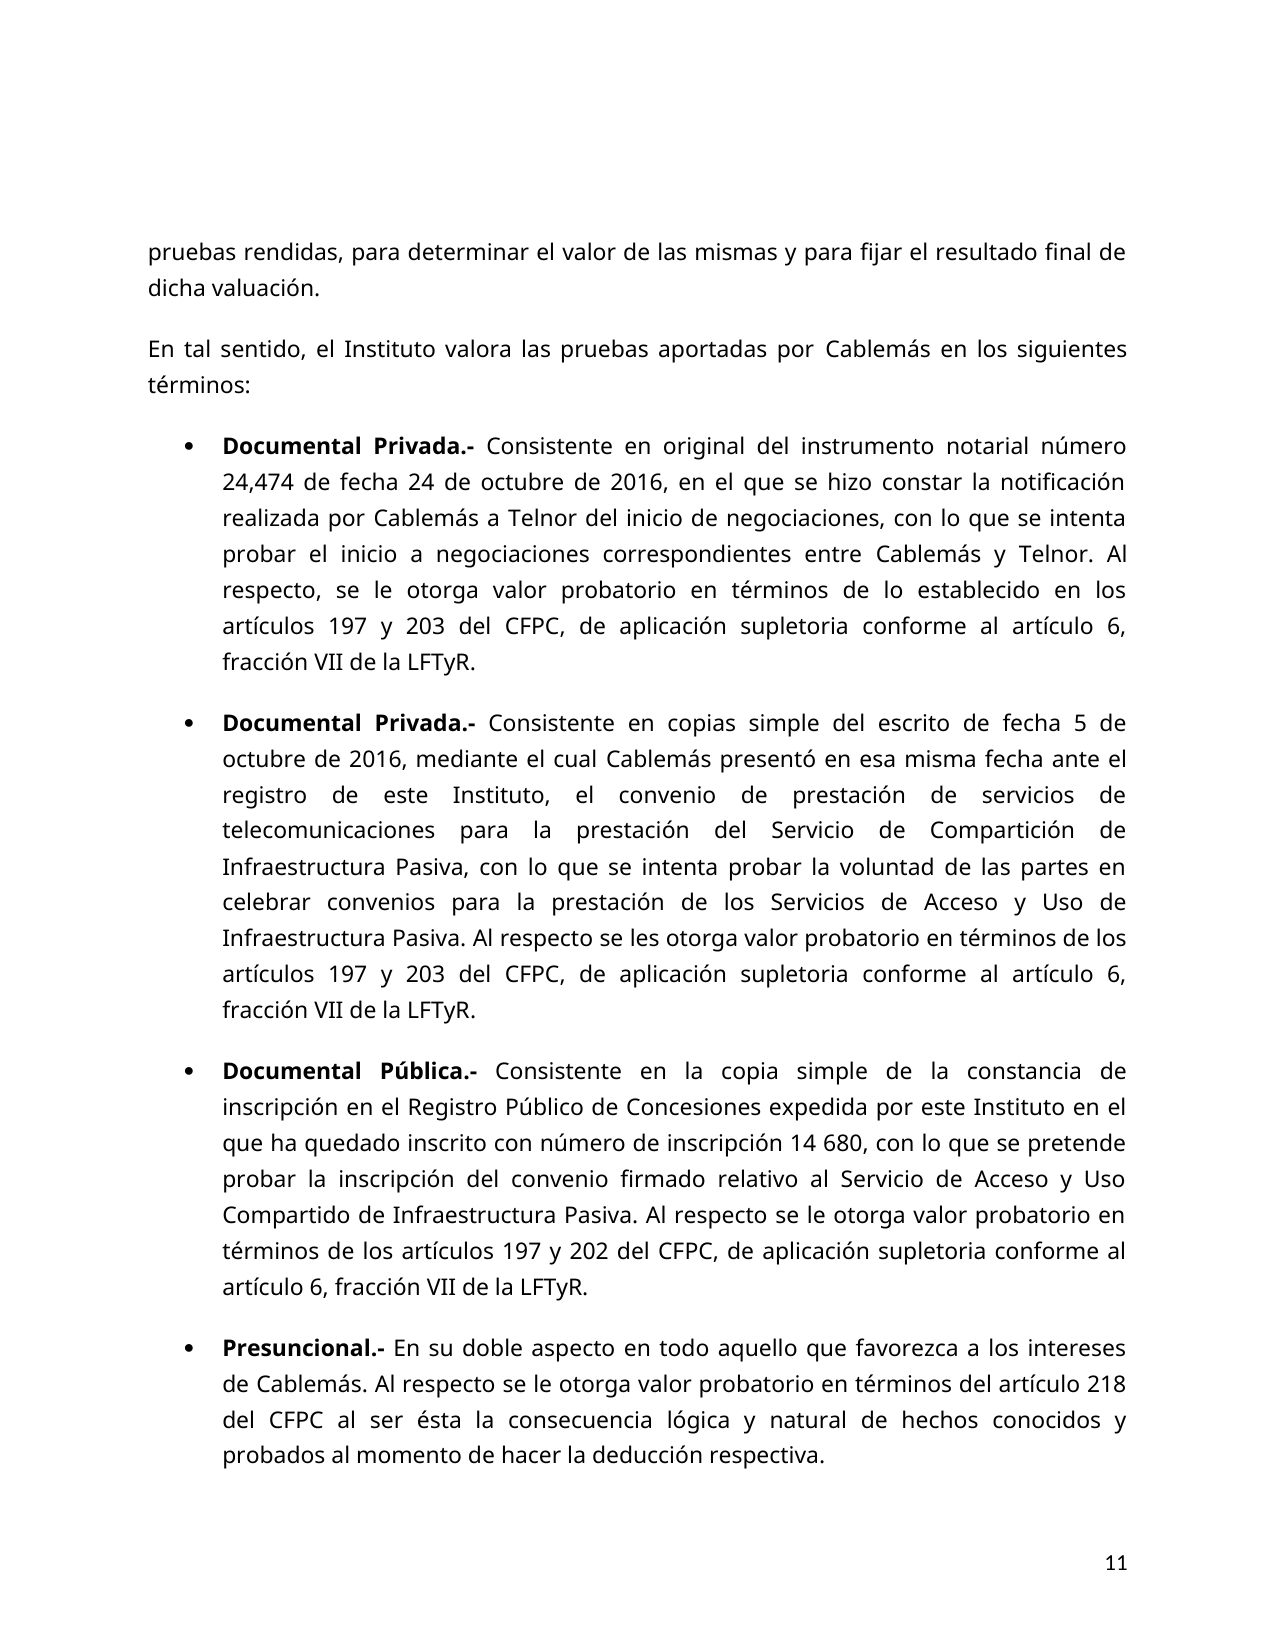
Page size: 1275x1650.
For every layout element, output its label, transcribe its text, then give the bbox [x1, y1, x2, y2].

list Presuncional.- En su doble aspecto en todo aquello que favorezca a los intereses de Cablemás. Al respecto se le otorga valor probatorio en términos del artículo 218 del CFPC al ser ésta la consecuencia lógica y natural de hechos conocidos y probados al momento de hacer la deducción respectiva. [185, 1332, 1127, 1471]
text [148, 236, 1127, 303]
list Documental Pública.- Consistente en la copia simple de la constancia de inscripción en el Registro Público de Concesiones expedida por este Instituto en el que ha quedado inscrito con número de inscripción 14 680, con lo que se pretende probar la inscripción del convenio firmado relativo al Servicio de Acceso y Uso Compartido de Infraestructura Pasiva. Al respecto se le otorga valor probatorio en términos de los artículos 197 y 202 del CFPC, de aplicación supletoria conforme al artículo 6, fracción VII de la LFTyR. [185, 1055, 1127, 1302]
list Documental Privada.- Consistente en copias simple del escrito de fecha 5 de octubre de 2016, mediante el cual Cablemás presentó en esa misma fecha ante el registro de este Instituto, el convenio de prestación de servicios de telecomunicaciones para la prestación del Servicio de Compartición de Infraestructura Pasiva, con lo que se intenta probar la voluntad de las partes en celebrar convenios para la prestación de los Servicios de Acceso y Uso de Infraestructura Pasiva. Al respecto se les otorga valor probatorio en términos de los artículos 197 y 203 del CFPC, de aplicación supletoria conforme al artículo 6, fracción VII de la LFTyR. [185, 707, 1127, 1025]
text En tal sentido, el Instituto valora las pruebas aportadas por Cablemás en los siguientes términos: [148, 333, 1127, 400]
list Documental Privada.- Consistente en original del instrumento notarial número 24,474 de fecha 24 de octubre de 2016, en el que se hizo constar la notificación realizada por Cablemás a Telnor del inicio de negociaciones, con lo que se intenta probar el inicio a negociaciones correspondientes entre Cablemás y Telnor. Al respecto, se le otorga valor probatorio en términos de lo establecido en los artículos 197 y 203 del CFPC, de aplicación supletoria conforme al artículo 6, fracción VII de la LFTyR. [185, 430, 1127, 677]
